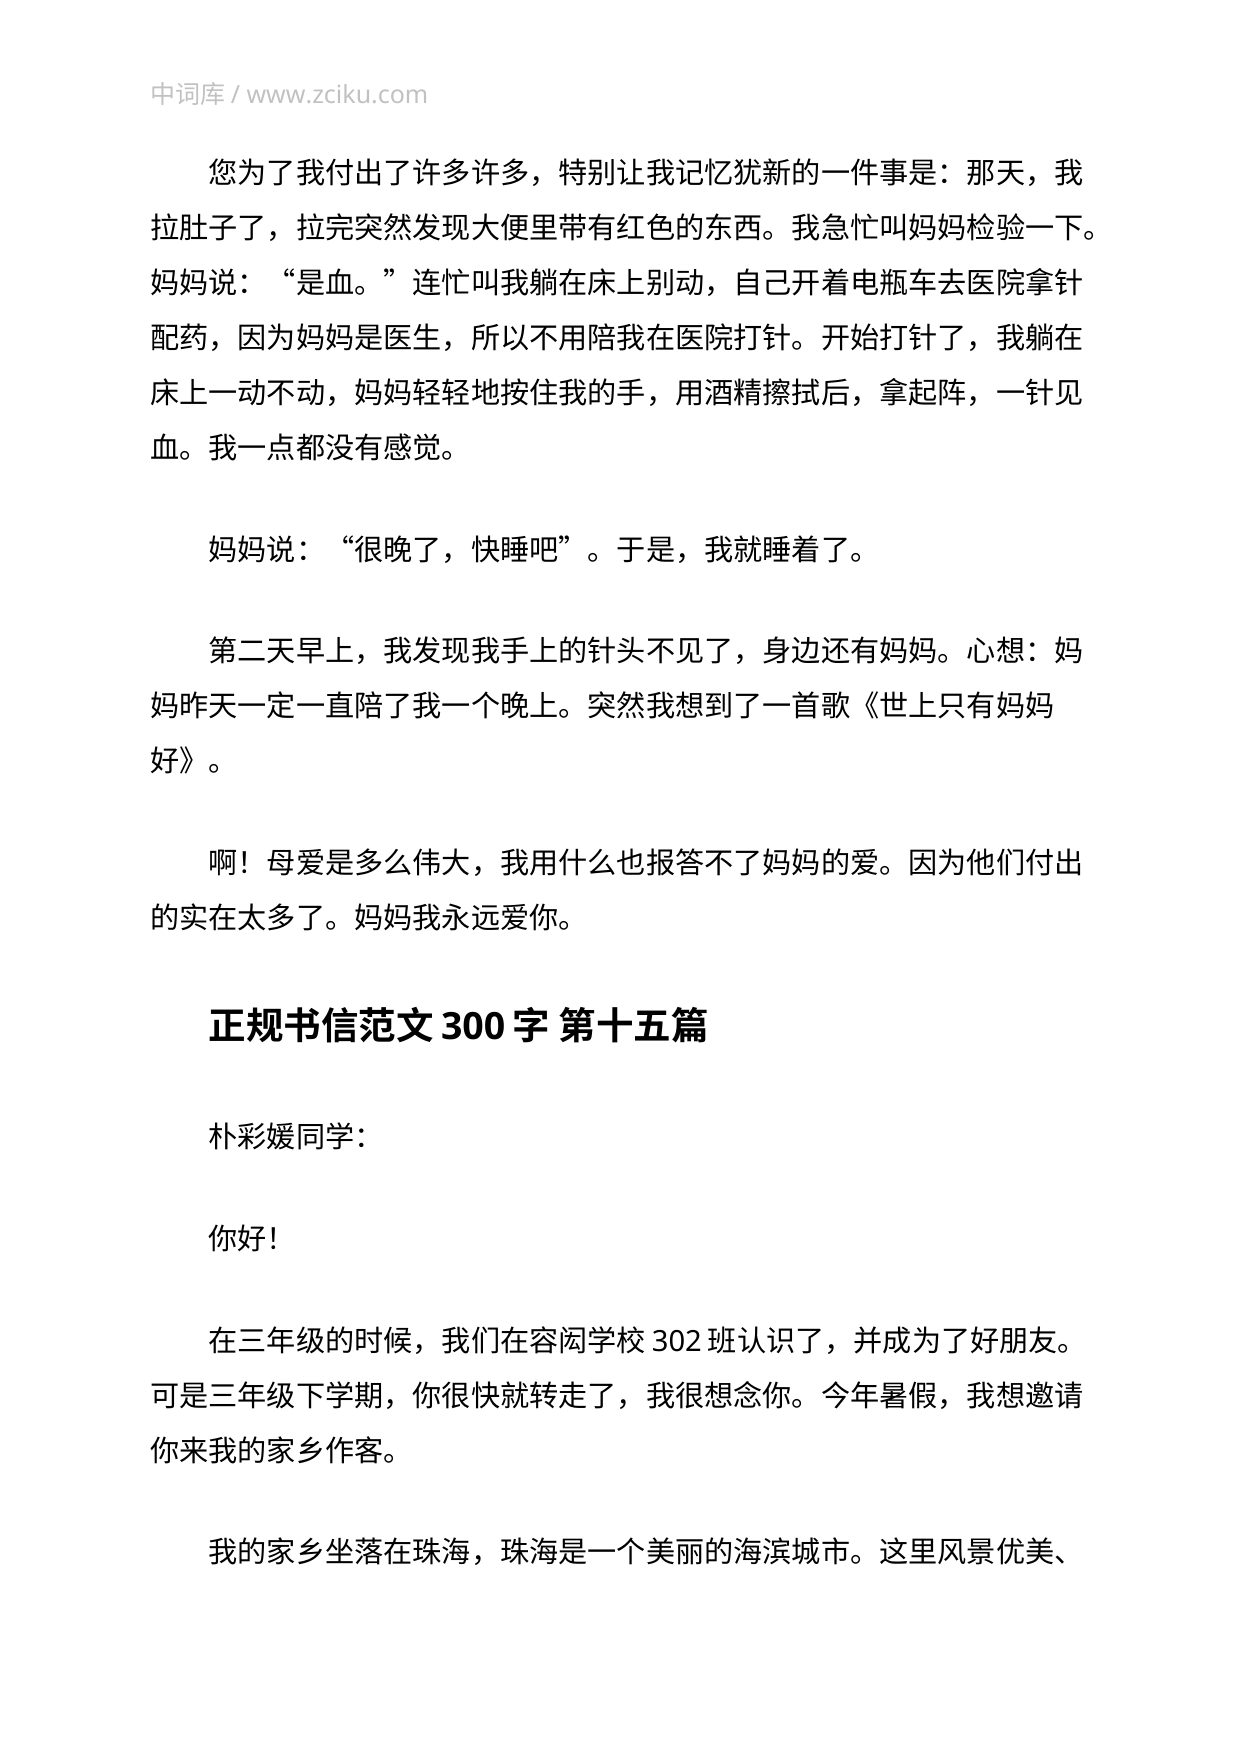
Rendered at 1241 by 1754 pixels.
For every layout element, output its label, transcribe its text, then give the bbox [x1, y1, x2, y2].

text 你好！ [150, 1216, 1090, 1258]
text 第二天早上，我发现我手上的针头不见了，身边还有妈妈。心想：妈妈昨天一定一直陪了我一个晚上。突然我想到了一首歌《世上只有妈妈好》。 [150, 628, 1090, 780]
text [150, 1529, 1090, 1571]
text 正规书信范文300字 第十五篇 [150, 996, 1090, 1051]
text 啊！母爱是多么伟大，我用什么也报答不了妈妈的爱。因为他们付出的实在太多了。妈妈我永远爱你。 [150, 839, 1090, 937]
text 朴彩媛同学： [150, 1114, 1090, 1156]
text 在三年级的时候，我们在容闳学校302班认识了，并成为了好朋友。可是三年级下学期，你很快就转走了，我很想念你。今年暑假，我想邀请你来我的家乡作客。 [150, 1317, 1090, 1469]
text 妈妈说：“很晚了，快睡吧”。于是，我就睡着了。 [150, 526, 1090, 568]
text 您为了我付出了许多许多，特别让我记忆犹新的一件事是：那天，我拉肚子了，拉完突然发现大便里带有红色的东西。我急忙叫妈妈检验一下。妈妈说：“是血。”连忙叫我躺在床上别动，自己开着电瓶车去医院拿针配药，因为妈妈是医生，所以不用陪我在医院打针。开始打针了，我躺在床上一动不动，妈妈轻轻地按住我的手，用酒精擦拭后，拿起阵，一针见血。我一点都没有感觉。 [150, 150, 1090, 467]
